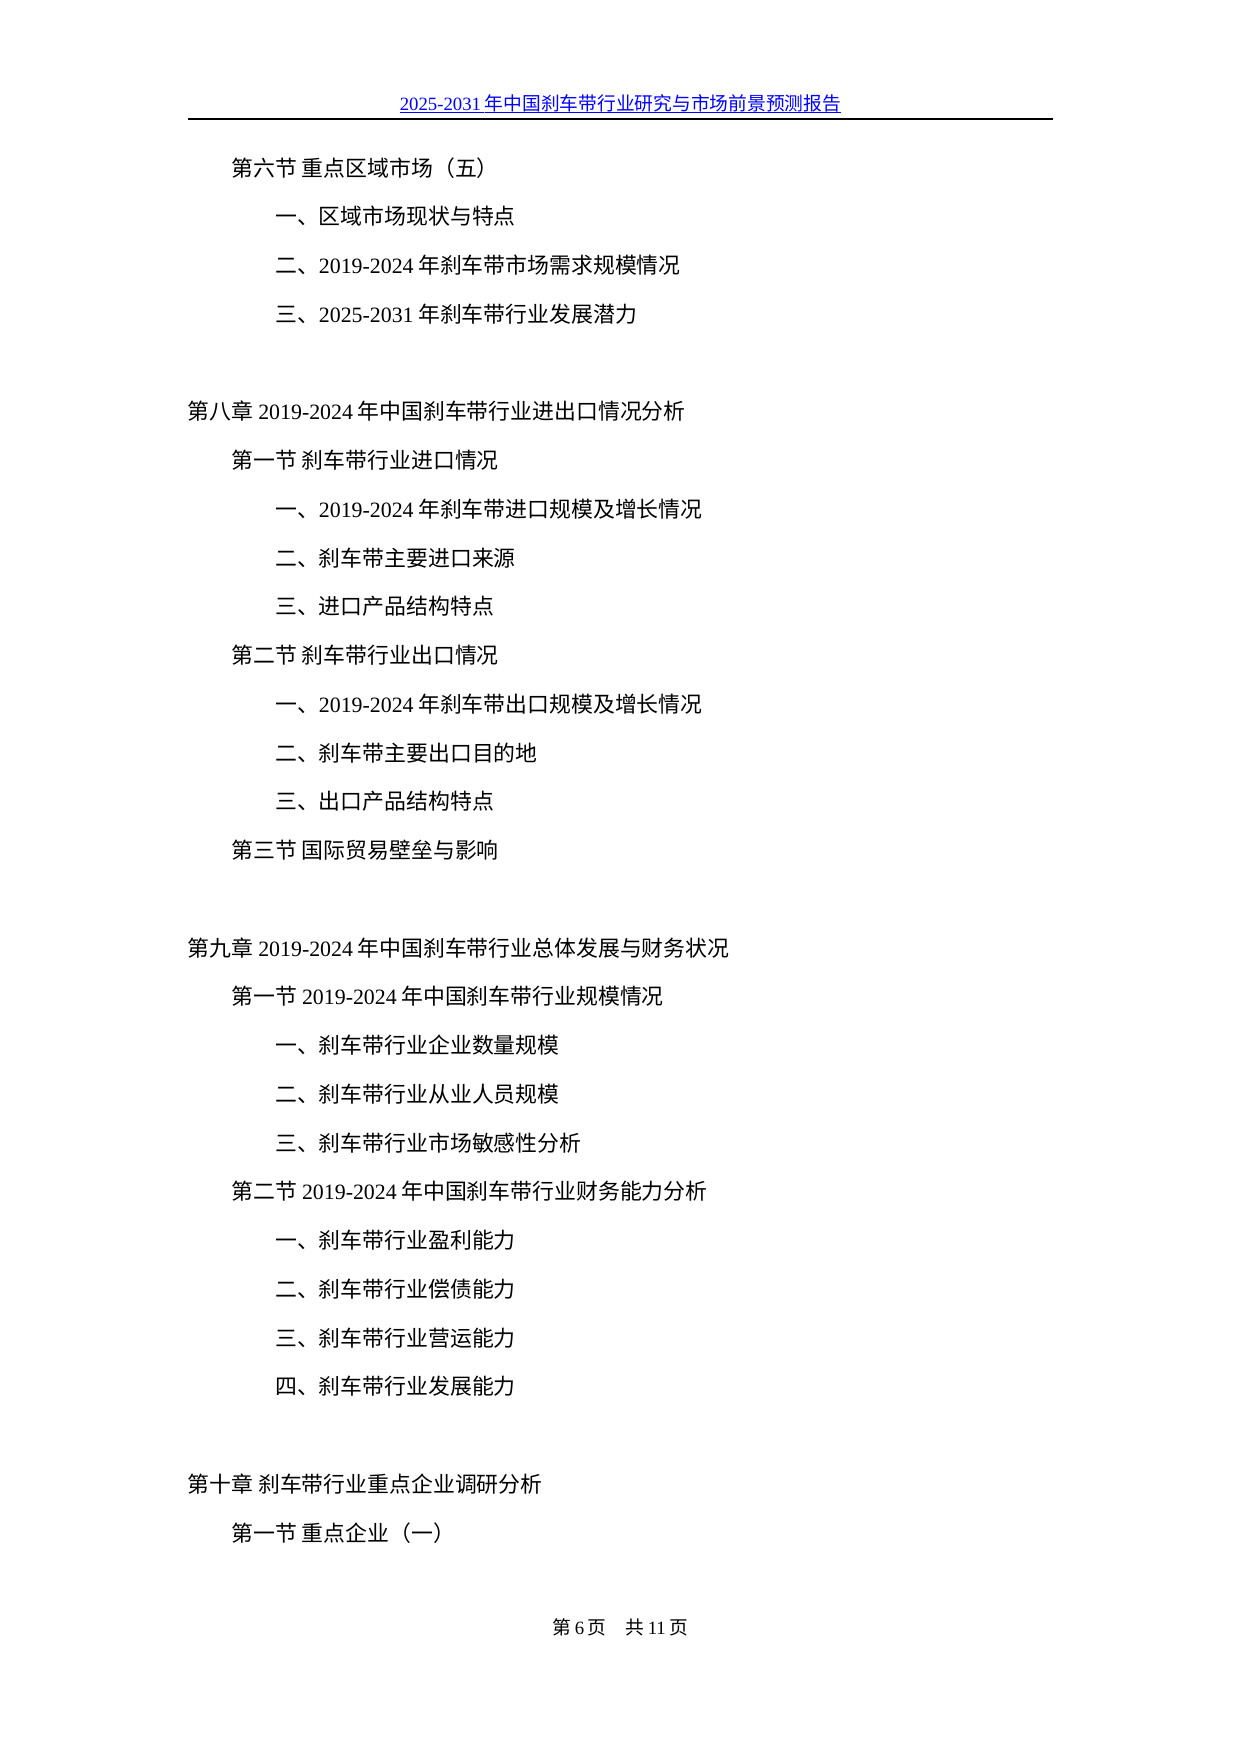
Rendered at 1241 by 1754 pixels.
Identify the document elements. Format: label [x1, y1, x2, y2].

text [187, 150, 1053, 1548]
